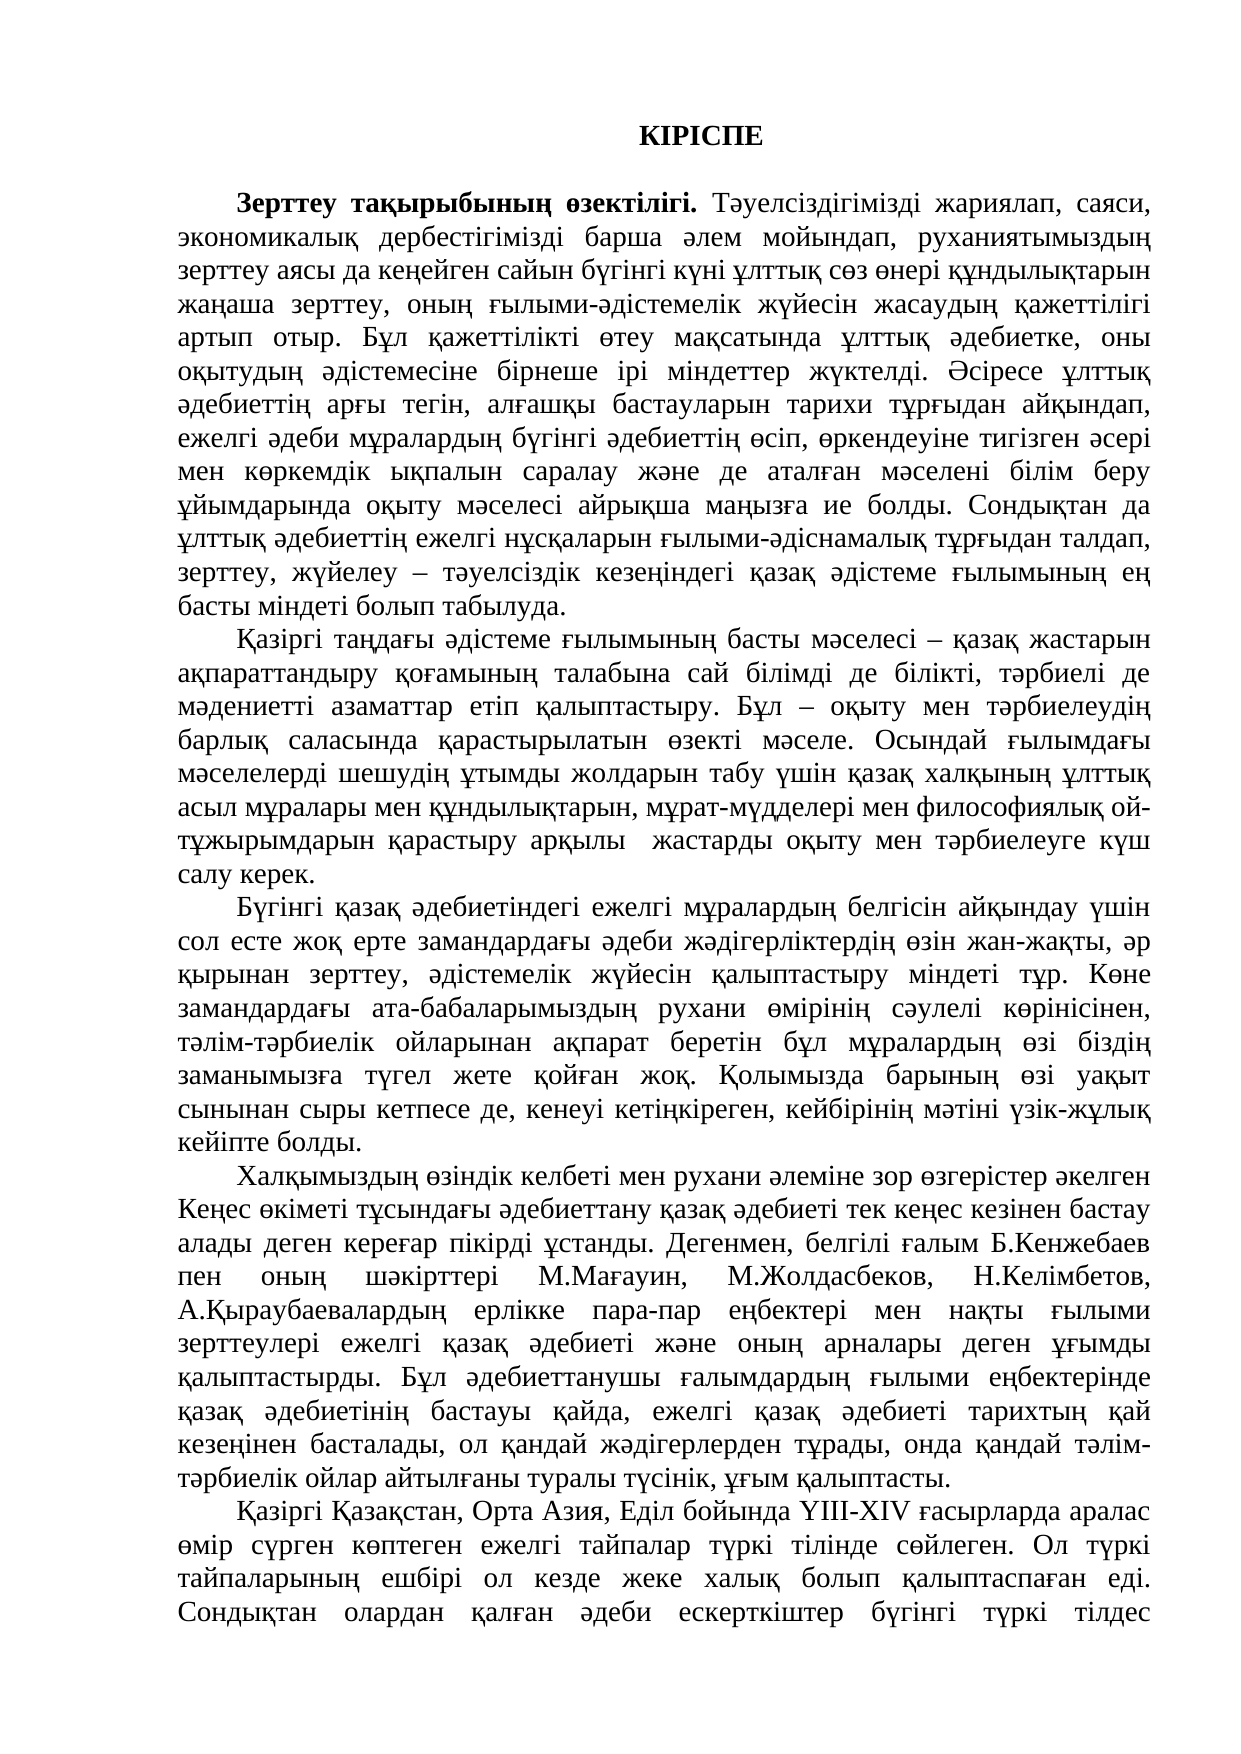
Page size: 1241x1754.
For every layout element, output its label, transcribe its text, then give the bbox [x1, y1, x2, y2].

text Бүгінгі қазақ әдебиетіндегі ежелгі мұралардың белгісін айқындау үшін сол есте жоқ ерте замандардағы әдеби жәдігерліктердің өзін жан-жақты, әр қырынан зерттеу, әдістемелік жүйесін қалыптастыру міндеті тұр. Көне замандардағы ата-бабаларымыздың рухани өмірінің сәулелі көрінісінен, тәлім-тәрбиелік ойларынан ақпарат беретін бұл мұралардың өзі біздің заманымызға түгел жете қойған жоқ. Қолымызда барының өзі уақыт сынынан сыры кетпесе де, кенеуі кетіңкіреген, кейбірінің мәтіні үзік-жұлық кейіпте болды. [177, 889, 1152, 1158]
text КІРІСПЕ [177, 118, 1152, 152]
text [177, 1493, 1152, 1627]
text Қазіргі таңдағы әдістеме ғылымының басты мәселесі – қазақ жастарын ақпараттандыру қоғамының талабына сай білімді де білікті, тәрбиелі де мәдениетті азаматтар етіп қалыптастыру. Бұл – оқыту мен тәрбиелеудің барлық саласында қарастырылатын өзекті мәселе. Осындай ғылымдағы мәселелерді шешудің ұтымды жолдарын табу үшін қазақ халқының ұлттық асыл мұралары мен құндылықтарын, мұрат-мүдделері мен философиялық ой-тұжырымдарын қарастыру арқылы жастарды оқыту мен тәрбиелеуге күш салу керек. [177, 621, 1152, 889]
text Халқымыздың өзіндік келбеті мен рухани әлеміне зор өзгерістер әкелген Кеңес өкіметі тұсындағы әдебиеттану қазақ әдебиеті тек кеңес кезінен бастау алады деген кереғар пікірді ұстанды. Дегенмен, белгілі ғалым Б.Кенжебаев пен оның шәкірттері М.Мағауин, М.Жолдасбеков, Н.Келімбетов, А.Қыраубаевалардың ерлікке пара-пар еңбектері мен нақты ғылыми зерттеулері ежелгі қазақ әдебиеті және оның арналары деген ұғымды қалыптастырды. Бұл әдебиеттанушы ғалымдардың ғылыми еңбектерінде қазақ әдебиетінің бастауы қайда, ежелгі қазақ әдебиеті тарихтың қай кезеңінен басталады, ол қандай жәдігерлерден тұрады, онда қандай тәлім-тәрбиелік ойлар айтылғаны туралы түсінік, ұғым қалыптасты. [177, 1158, 1152, 1493]
text Зерттеу тақырыбының өзектілігі. Тәуелсіздігімізді жариялап, саяси, экономикалық дербестігімізді барша әлем мойындап, руханиятымыздың зерттеу аясы да кеңейген сайын бүгінгі күні ұлттық сөз өнері құндылықтарын жаңаша зерттеу, оның ғылыми-әдістемелік жүйесін жасаудың қажеттілігі артып отыр. Бұл қажеттілікті өтеу мақсатында ұлттық әдебиетке, оны оқытудың әдістемесіне бірнеше ірі міндеттер жүктелді. Әсіресе ұлттық әдебиеттің арғы тегін, алғашқы бастауларын тарихи тұрғыдан айқындап, ежелгі әдеби мұралардың бүгінгі әдебиеттің өсіп, өркендеуіне тигізген әсері мен көркемдік ықпалын саралау және де аталған мәселені білім беру ұйымдарында оқыту мәселесі айрықша маңызға ие болды. Сондықтан да ұлттық әдебиеттің ежелгі нұсқаларын ғылыми-әдіснамалық тұрғыдан талдап, зерттеу, жүйелеу – тәуелсіздік кезеңіндегі қазақ әдістеме ғылымының ең басты міндеті болып табылуда. [177, 185, 1152, 621]
